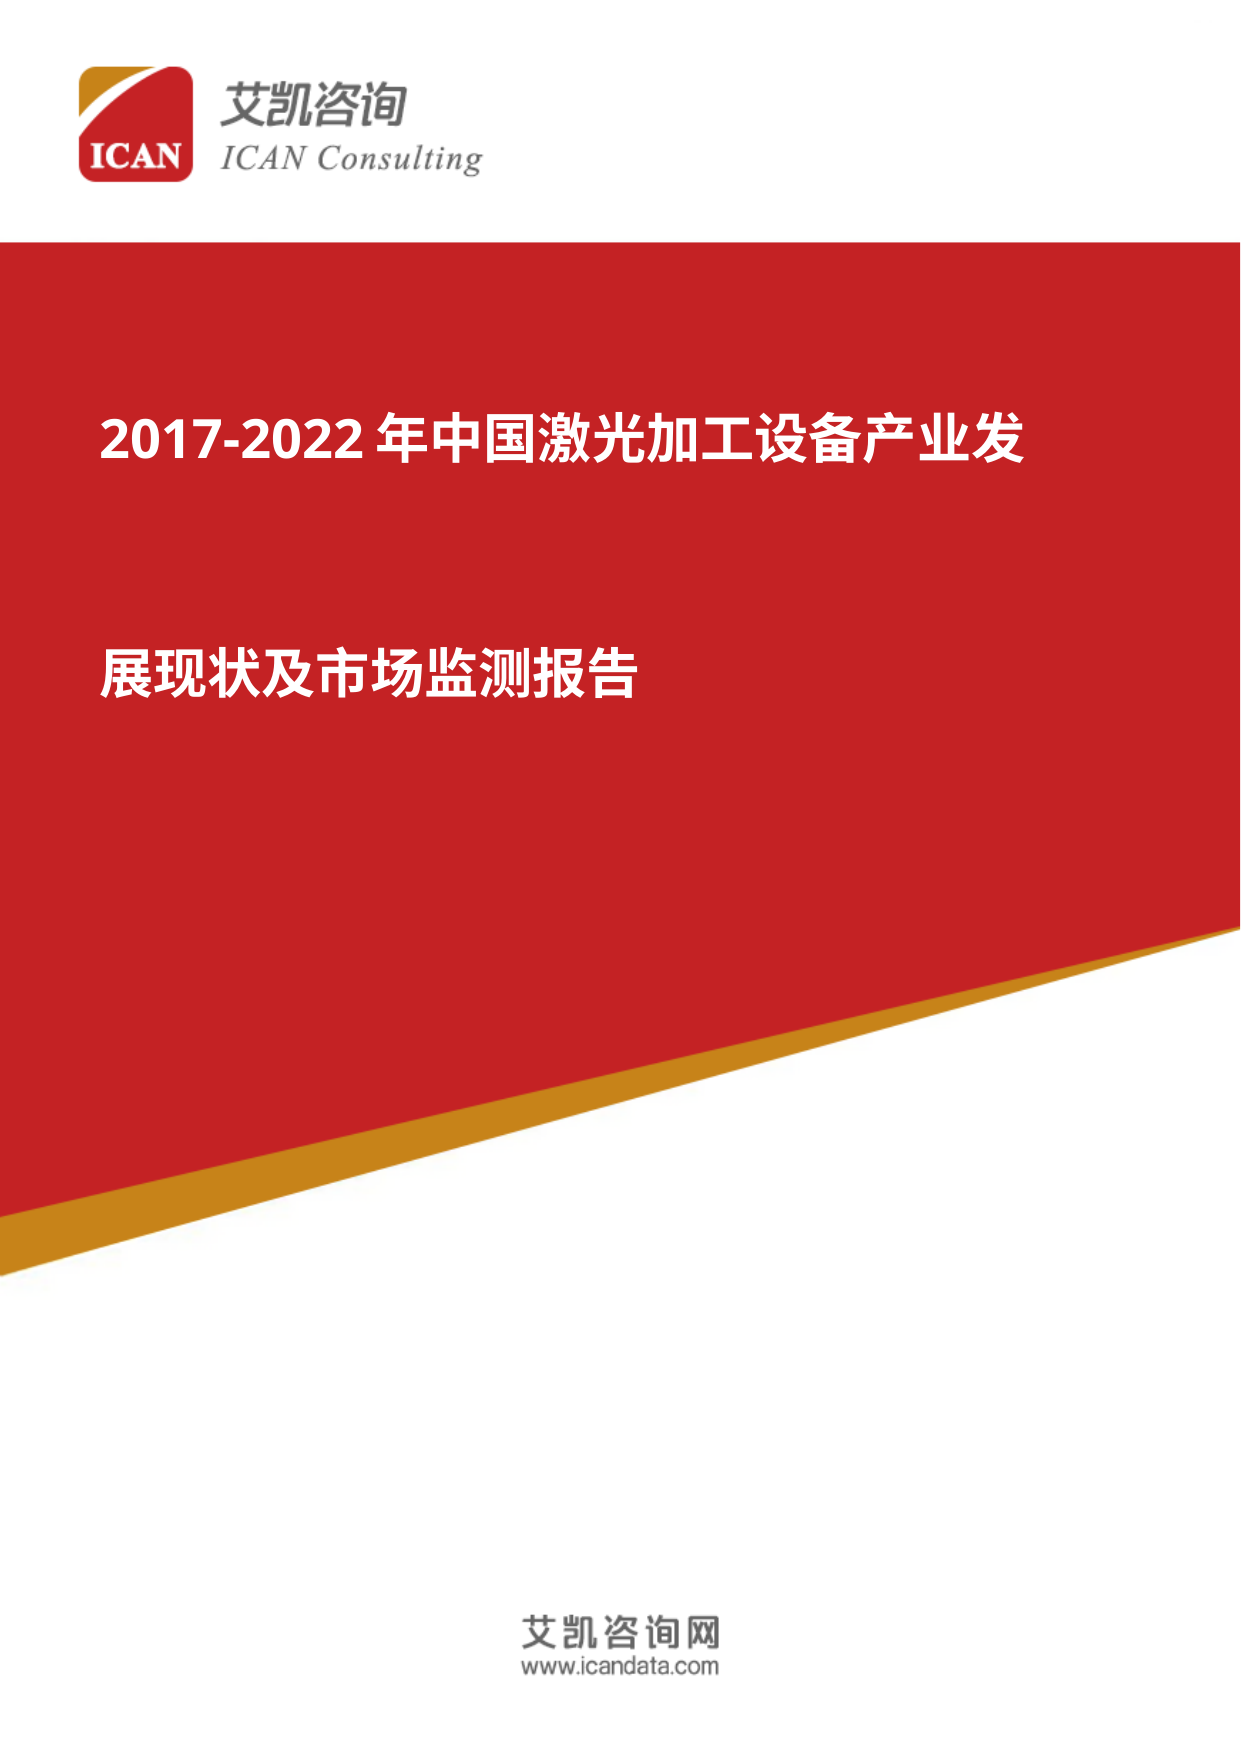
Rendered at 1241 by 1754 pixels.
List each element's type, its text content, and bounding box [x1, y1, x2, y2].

subtitle 2017-2022年中国激光加工设备产业发展现状及市场监测报告 [99, 386, 1053, 718]
picture [0, 5, 1241, 1754]
